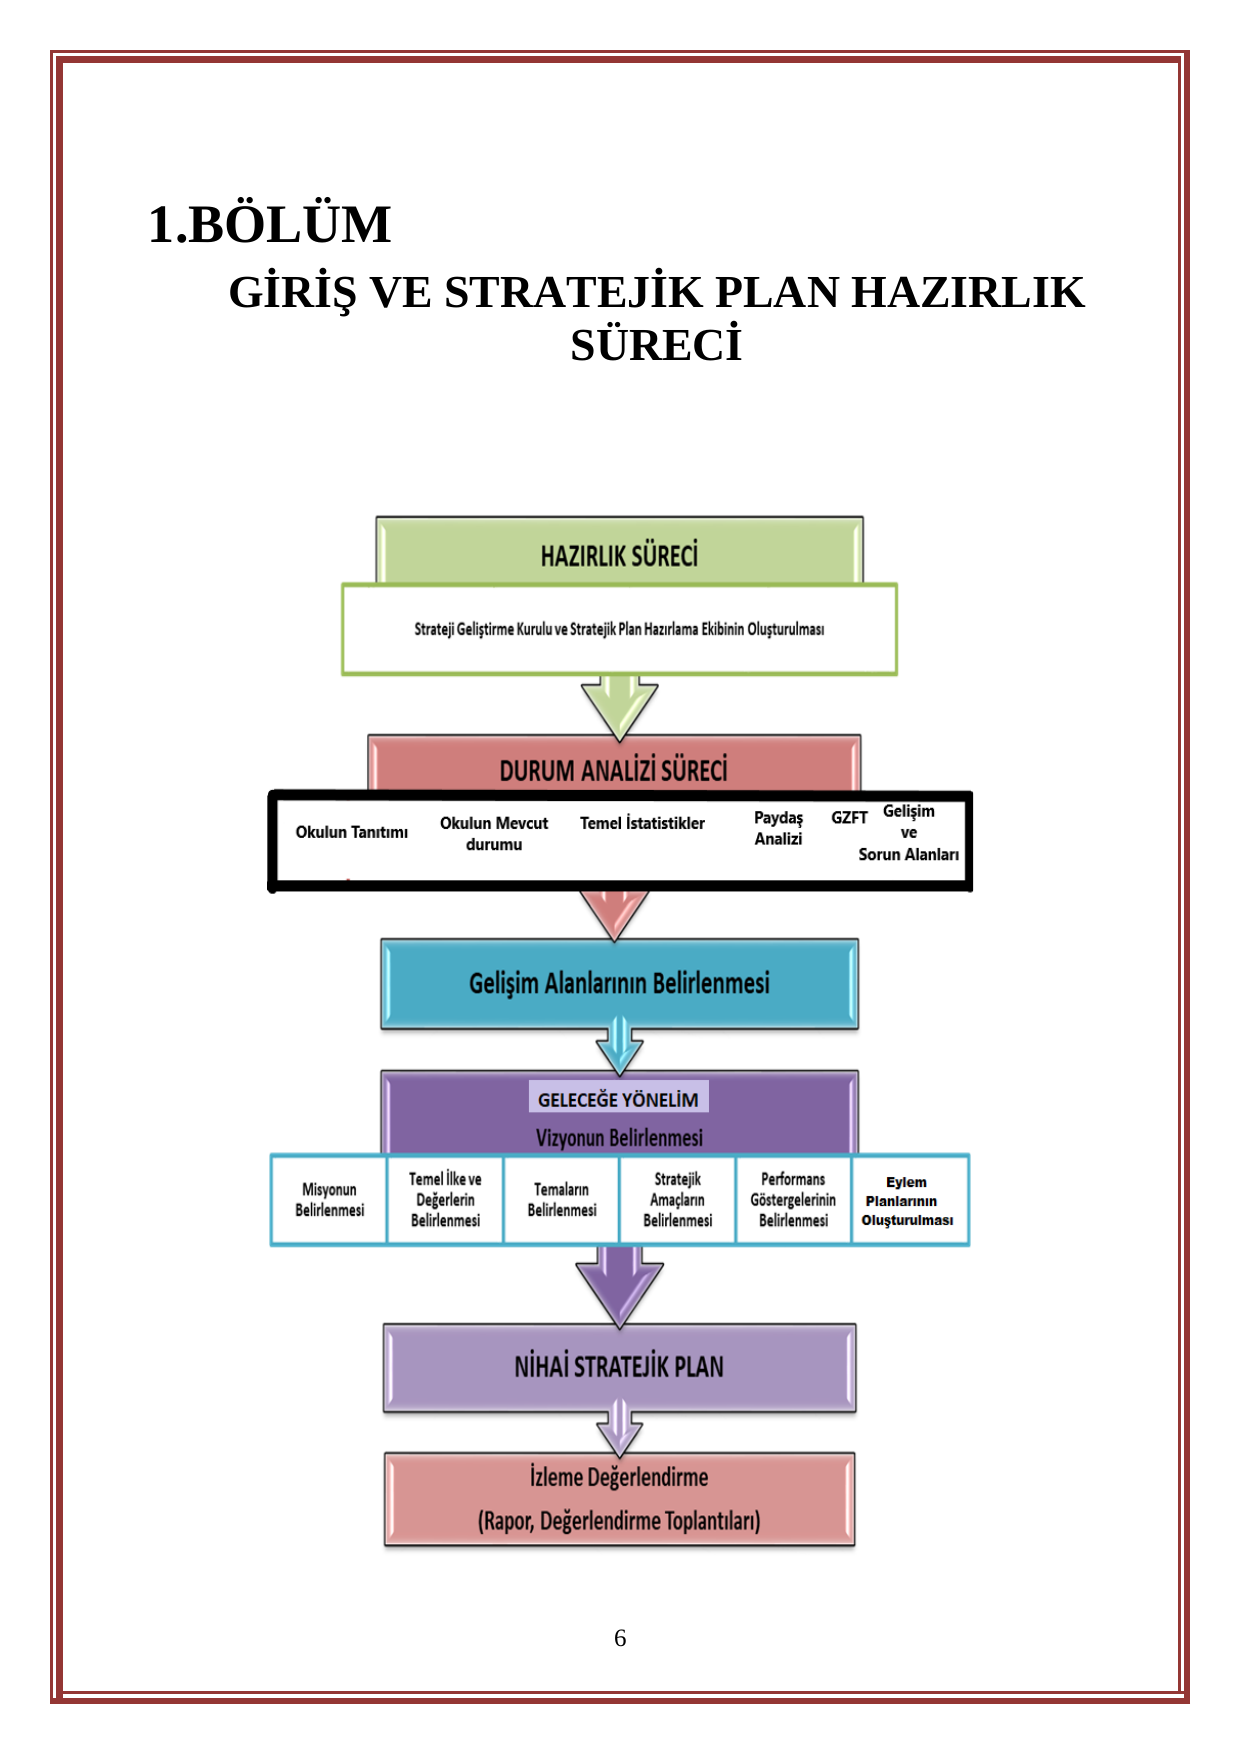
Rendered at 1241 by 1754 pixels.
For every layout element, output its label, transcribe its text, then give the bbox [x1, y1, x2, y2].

text GİRİŞ VE STRATEJİK PLAN HAZIRLIK SÜRECİ [221, 264, 1092, 370]
picture [267, 510, 974, 1572]
text 1.BÖLÜM [148, 192, 1092, 254]
